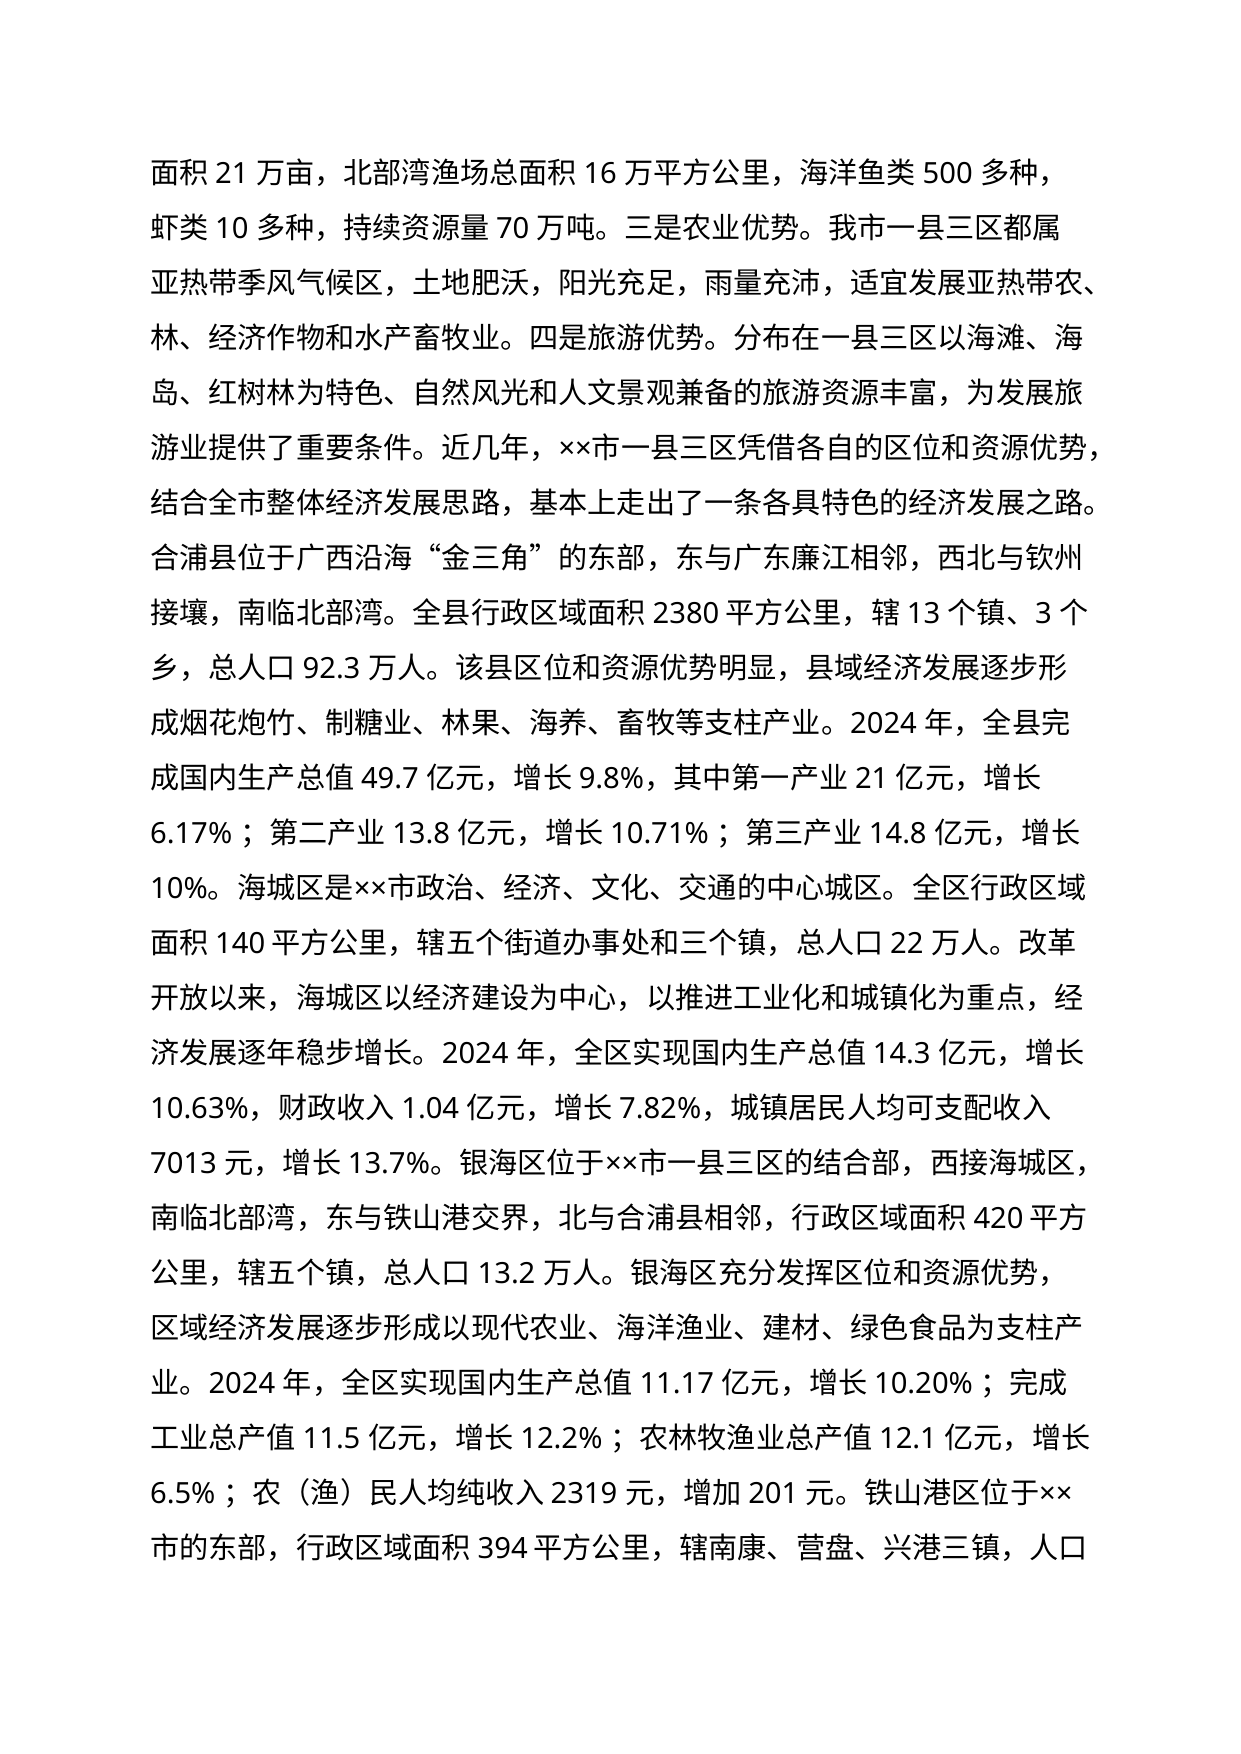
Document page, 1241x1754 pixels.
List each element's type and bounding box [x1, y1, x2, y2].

text [150, 150, 1090, 1567]
